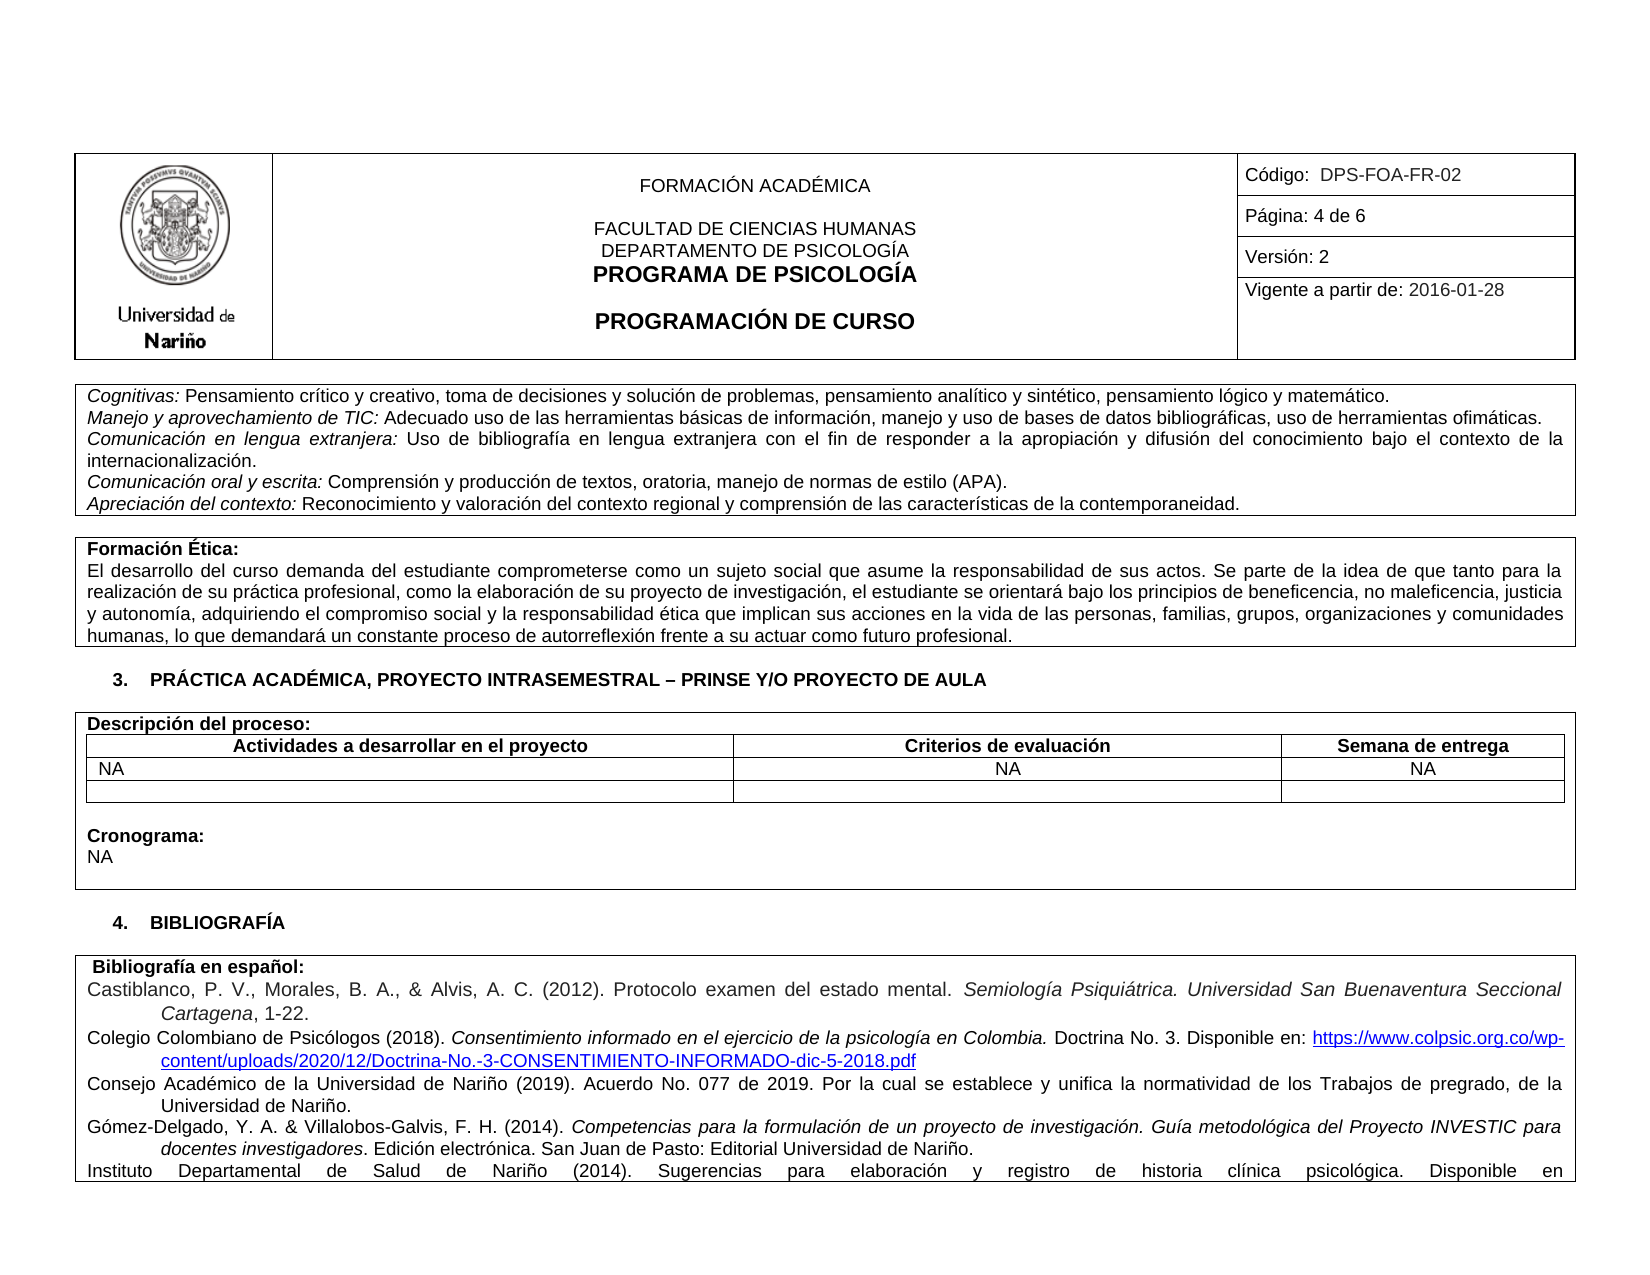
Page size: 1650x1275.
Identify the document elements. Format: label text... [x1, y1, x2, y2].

table_header Descripción del proceso: Cronograma: NA [76, 713, 1575, 889]
table_header Formación Ética: El desarrollo del curso demanda del estudiante comprometerse como un sujeto social que asume la responsabilidad de sus actos. Se parte de la idea de que tanto para la realización de su práctica profesional, como la elaboración de su proyecto de investigación, el estudiante se orientará bajo los principios de beneficencia, no maleficencia, justicia y autonomía, adquiriendo el compromiso social y la responsabilidad ética que implican sus acciones en la vida de las personas, familias, grupos, organizaciones y comunidades humanas, lo que demandará un constante proceso de autorreflexión frente a su actuar como futuro profesional. [76, 538, 1575, 646]
list PRÁCTICA ACADÉMICA, PROYECTO INTRASEMESTRAL – PRINSE Y/O PROYECTO DE AULA [112, 668, 1575, 690]
table_header Bibliografía en español: Castiblanco, P. V., Morales, B. A., & Alvis, A. C. (2012). Protocolo examen del estado mental. Semiología Psiquiátrica. Universidad San Buenaventura Seccional Cartagena, 1-22. Colegio Colombiano de Psicólogos (2018). Consentimiento informado en el ejercicio de la psicología en Colombia. Doctrina No. 3. Disponible en: https://www.colpsic.org.co/wp-content/uploads/2020/12/Doctrina-No.-3-CONSENTIMIENTO-INFORMADO-dic-5-2018.pdf Consejo Académico de la Universidad de Nariño (2019). Acuerdo No. 077 de 2019. Por la cual se establece y unifica la normatividad de los Trabajos de pregrado, de la Universidad de Nariño. Gómez-Delgado, Y. A. & Villalobos-Galvis, F. H. (2014). Competencias para la formulación de un proyecto de investigación. Guía metodológica del Proyecto INVESTIC para docentes investigadores. Edición electrónica. San Juan de Pasto: Editorial Universidad de Nariño. Instituto Departamental de Salud de Nariño (2014). Sugerencias para elaboración y registro de historia clínica psicológica. Disponible en https://idsn.gov.co/images/documentos/smental/2014/clinicai_sicol.pdf Ministerio de Salud y protección social (2016). Rutas Integrales de Salud RIAS. Disponible en: https://www.minsalud.gov.co/Paginas/rutas-integrales-de-atencion-en-salud.aspx Programa de Psicología (2002). Acuerdo 006 del 15 de marzo de 2002. Por el cual se modifica la presentación y evaluación del Trabajo de Grado d ellos estudiantes del programa de Psicología. Programa de Psicología (2010). Acuerdo 017 del 7 de mayo de 2010. Por el cual se formaliza las modificaciones para la presentación de trabajos de grado (proyecto e informe final) del programa de Psicología. Programa de Psicología (2011). Acuerdo 029 del 21 de septiembre de 2011, por el cual se modifica el acuerdo 019 del 7 de mayo de 2010 y se hacen algunas modificaciones para la presentación de trabajos de grado (proyecto e informe final) del programa de Psicología. Programa de Psicología (2011ª). Protocolo y lista de chequeo para la evaluación de informes finales de trabajo de grado del programa de Psicología. Programa de Psicología (2011b). Protocolo y lista de chequeo para la evaluación de Proyectos de trabajo de grado del programa de Psicología. Programa de Psicología (2012). Manual de Prácticas Profesionales. Programa de Psicología Universidad de Nariño. Programa de Psicología (2016). Acuerdo 098 del 16 de diciembre de 2016, por la cual se reglamenta la presentación de un artículo científico como requisito para la excepción del trabajo de grado en el programa de Psicología. Programa de Psicología (2019). Acuerdo 005 del 31 de enero de 2019, por la cual aprueba la nueva modalidad de grado para optar el título Profesional en el Programa de Psicología, una vez curse y apruebe los cursos equivalentes a los Créditos Académicos del primer semestre en los programas Posgraduales propios del Departamento de Psicología de la Universidad de Nariño. Universidad de Papmplona (2020) Guía resumen del Manual de Publicaciones con Normas APA. SÉPTIMA EDICIÓN 2020. Disponible en: http://www.unipamplona.edu.co/unipamplona/portalIG/home_15/recursos/2020/documentos/27022020/normasapa-7.pdf Bibliografía en inglés u otro idioma extranjero: American Psychological Association (2020). Publication manual of the American Psychological Association (7th ed.). https://doi.org/10.1037/0000165-000 [76, 956, 1575, 1181]
list BIBLIOGRAFÍA [112, 912, 1575, 933]
table_header Competencias genéricas del curso (intrapersonales, interpersonales, cognitivas, manejo de tics, comunicación en segunda lengua y comunicación oral y escrita): En el desarrollo de este curso se espera consolidar las siguientes competencias genéricas enmarcadas en la formulación del proyecto de investigación y las actividades de preparación para la práctica profesional: Intrapersonales: autonomía y autogestión, ética, empatía, reconocimiento y manejo de emociones, manejo y tolerancia a la frustración y la crítica, autorreflexión, congruencia, motivación, respeto por la institucionalidad y normas sociales y sentido de pertenecía. Interpersonales: trabajo en equipo, comunicación asertiva, valoración y respeto por la diversidad e interculturalidad, manejo de conflictos, construcción permanente de lazos sociales que posibiliten la solidaridad y el trabajo colaborativo. Cognitivas: Pensamiento crítico y creativo, toma de decisiones y solución de problemas, pensamiento analítico y sintético, pensamiento lógico y matemático. Manejo y aprovechamiento de TIC: Adecuado uso de las herramientas básicas de información, manejo y uso de bases de datos bibliográficas, uso de herramientas ofimáticas. Comunicación en lengua extranjera: Uso de bibliografía en lengua extranjera con el fin de responder a la apropiación y difusión del conocimiento bajo el contexto de la internacionalización. Comunicación oral y escrita: Comprensión y producción de textos, oratoria, manejo de normas de estilo (APA). Apreciación del contexto: Reconocimiento y valoración del contexto regional y comprensión de las características de la contemporaneidad. [76, 385, 1575, 514]
picture [98, 163, 253, 357]
